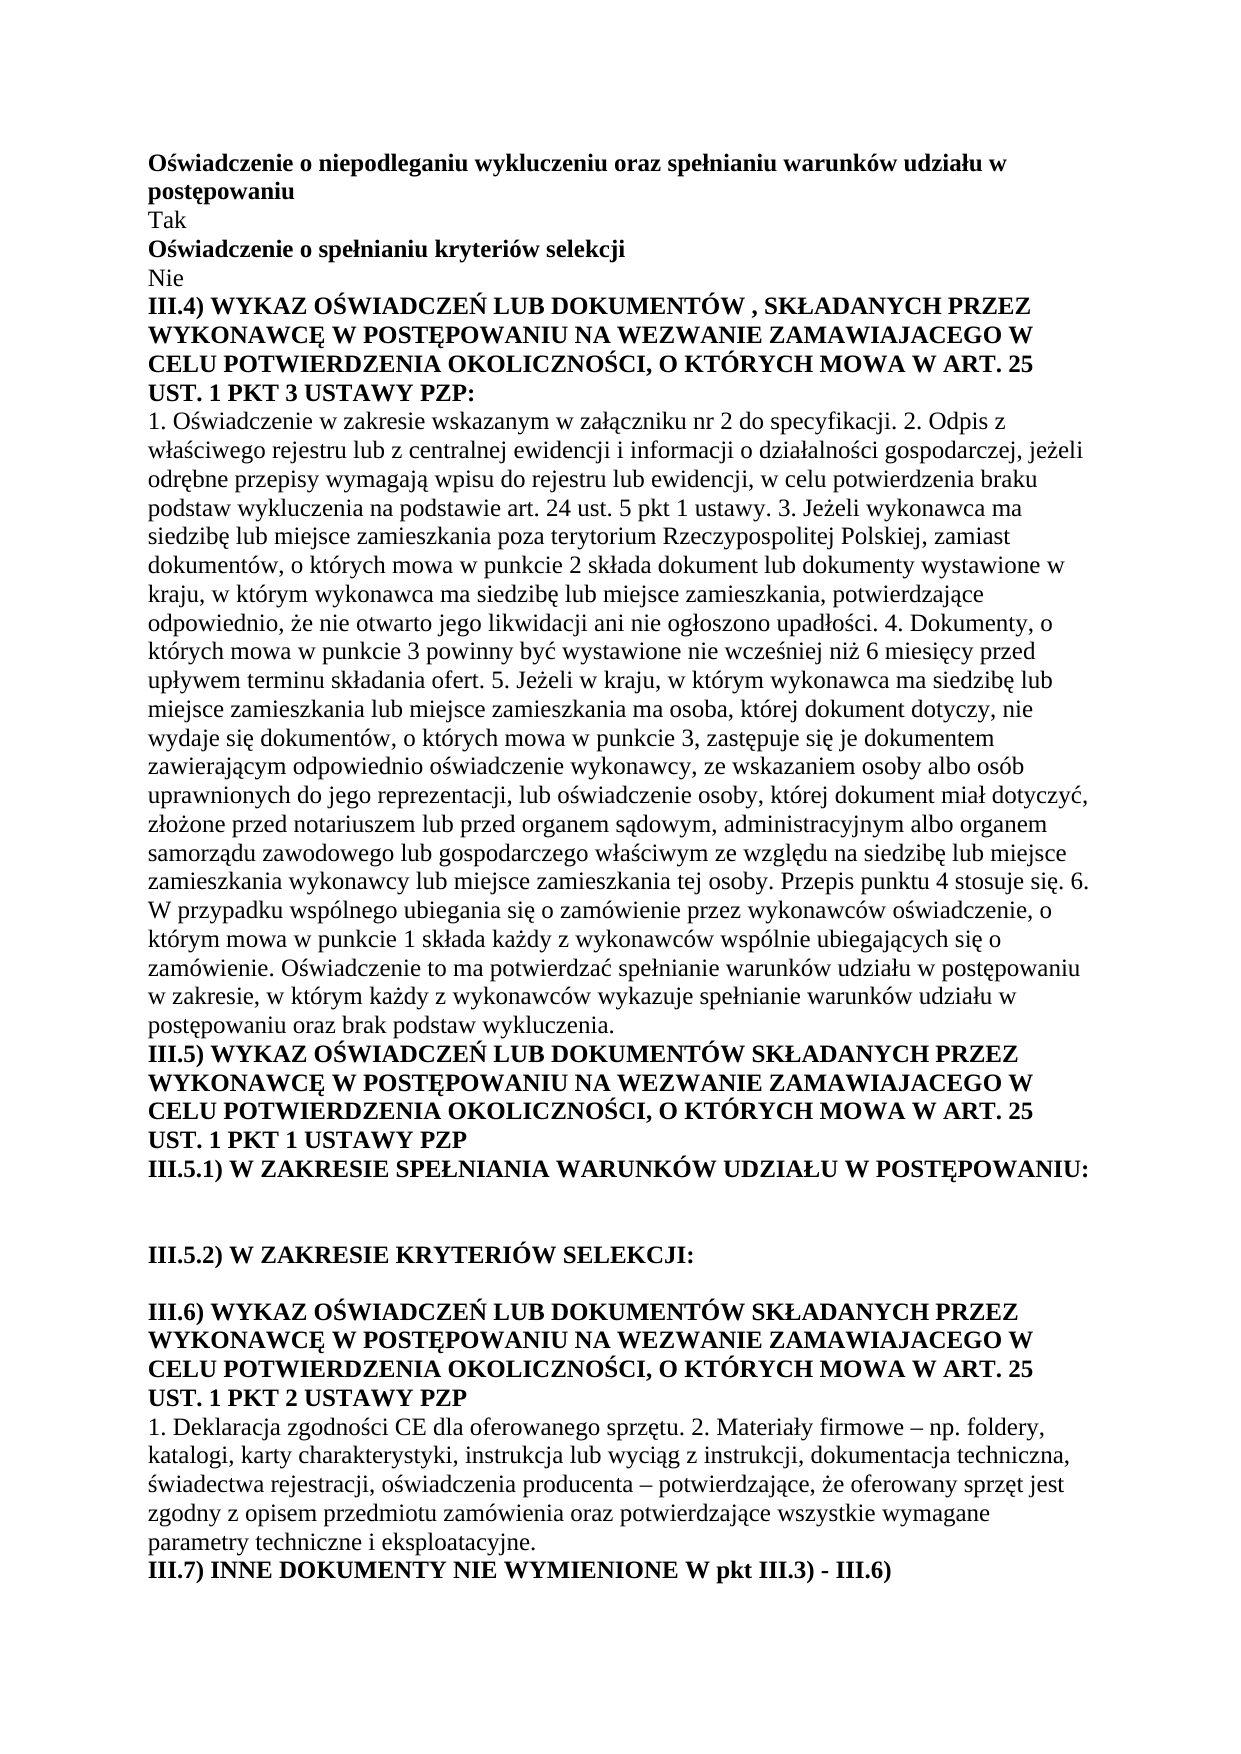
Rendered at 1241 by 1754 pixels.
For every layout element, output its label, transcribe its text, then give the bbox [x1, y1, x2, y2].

text III.5) WYKAZ OŚWIADCZEŃ LUB DOKUMENTÓW SKŁADANYCH PRZEZ WYKONAWCĘ W POSTĘPOWANIU NA WEZWANIE ZAMAWIAJACEGO W CELU POTWIERDZENIA OKOLICZNOŚCI, O KTÓRYCH MOWA W ART. 25 UST. 1 PKT 1 USTAWY PZP [148, 1039, 1093, 1154]
text III.4) WYKAZ OŚWIADCZEŃ LUB DOKUMENTÓW , SKŁADANYCH PRZEZ WYKONAWCĘ W POSTĘPOWANIU NA WEZWANIE ZAMAWIAJACEGO W CELU POTWIERDZENIA OKOLICZNOŚCI, O KTÓRYCH MOWA W ART. 25 UST. 1 PKT 3 USTAWY PZP: [148, 291, 1093, 406]
text 1. Deklaracja zgodności CE dla oferowanego sprzętu. 2. Materiały firmowe – np. foldery, katalogi, karty charakterystyki, instrukcja lub wyciąg z instrukcji, dokumentacja techniczna, świadectwa rejestracji, oświadczenia producenta – potwierdzające, że oferowany sprzęt jest zgodny z opisem przedmiotu zamówienia oraz potwierdzające wszystkie wymagane parametry techniczne i eksploatacyjne. [148, 1412, 1093, 1556]
text 1. Oświadczenie w zakresie wskazanym w załączniku nr 2 do specyfikacji. 2. Odpis z właściwego rejestru lub z centralnej ewidencji i informacji o działalności gospodarczej, jeżeli odrębne przepisy wymagają wpisu do rejestru lub ewidencji, w celu potwierdzenia braku podstaw wykluczenia na podstawie art. 24 ust. 5 pkt 1 ustawy. 3. Jeżeli wykonawca ma siedzibę lub miejsce zamieszkania poza terytorium Rzeczypospolitej Polskiej, zamiast dokumentów, o których mowa w punkcie 2 składa dokument lub dokumenty wystawione w kraju, w którym wykonawca ma siedzibę lub miejsce zamieszkania, potwierdzające odpowiednio, że nie otwarto jego likwidacji ani nie ogłoszono upadłości. 4. Dokumenty, o których mowa w punkcie 3 powinny być wystawione nie wcześniej niż 6 miesięcy przed upływem terminu składania ofert. 5. Jeżeli w kraju, w którym wykonawca ma siedzibę lub miejsce zamieszkania lub miejsce zamieszkania ma osoba, której dokument dotyczy, nie wydaje się dokumentów, o których mowa w punkcie 3, zastępuje się je dokumentem zawierającym odpowiednio oświadczenie wykonawcy, ze wskazaniem osoby albo osób uprawnionych do jego reprezentacji, lub oświadczenie osoby, której dokument miał dotyczyć, złożone przed notariuszem lub przed organem sądowym, administracyjnym albo organem samorządu zawodowego lub gospodarczego właściwym ze względu na siedzibę lub miejsce zamieszkania wykonawcy lub miejsce zamieszkania tej osoby. Przepis punktu 4 stosuje się. 6. W przypadku wspólnego ubiegania się o zamówienie przez wykonawców oświadczenie, o którym mowa w punkcie 1 składa każdy z wykonawców wspólnie ubiegających się o zamówienie. Oświadczenie to ma potwierdzać spełnianie warunków udziału w postępowaniu w zakresie, w którym każdy z wykonawców wykazuje spełnianie warunków udziału w postępowaniu oraz brak podstaw wykluczenia. [148, 406, 1093, 1039]
text III.7) INNE DOKUMENTY NIE WYMIENIONE W pkt III.3) - III.6) [148, 1556, 1093, 1584]
text III.6) WYKAZ OŚWIADCZEŃ LUB DOKUMENTÓW SKŁADANYCH PRZEZ WYKONAWCĘ W POSTĘPOWANIU NA WEZWANIE ZAMAWIAJACEGO W CELU POTWIERDZENIA OKOLICZNOŚCI, O KTÓRYCH MOWA W ART. 25 UST. 1 PKT 2 USTAWY PZP [148, 1297, 1093, 1412]
text Oświadczenie o niepodleganiu wykluczeniu oraz spełnianiu warunków udziału w postępowaniu Tak Oświadczenie o spełnianiu kryteriów selekcji Nie [148, 148, 1093, 291]
text III.5.1) W ZAKRESIE SPEŁNIANIA WARUNKÓW UDZIAŁU W POSTĘPOWANIU: III.5.2) W ZAKRESIE KRYTERIÓW SELEKCJI: [148, 1154, 1093, 1297]
